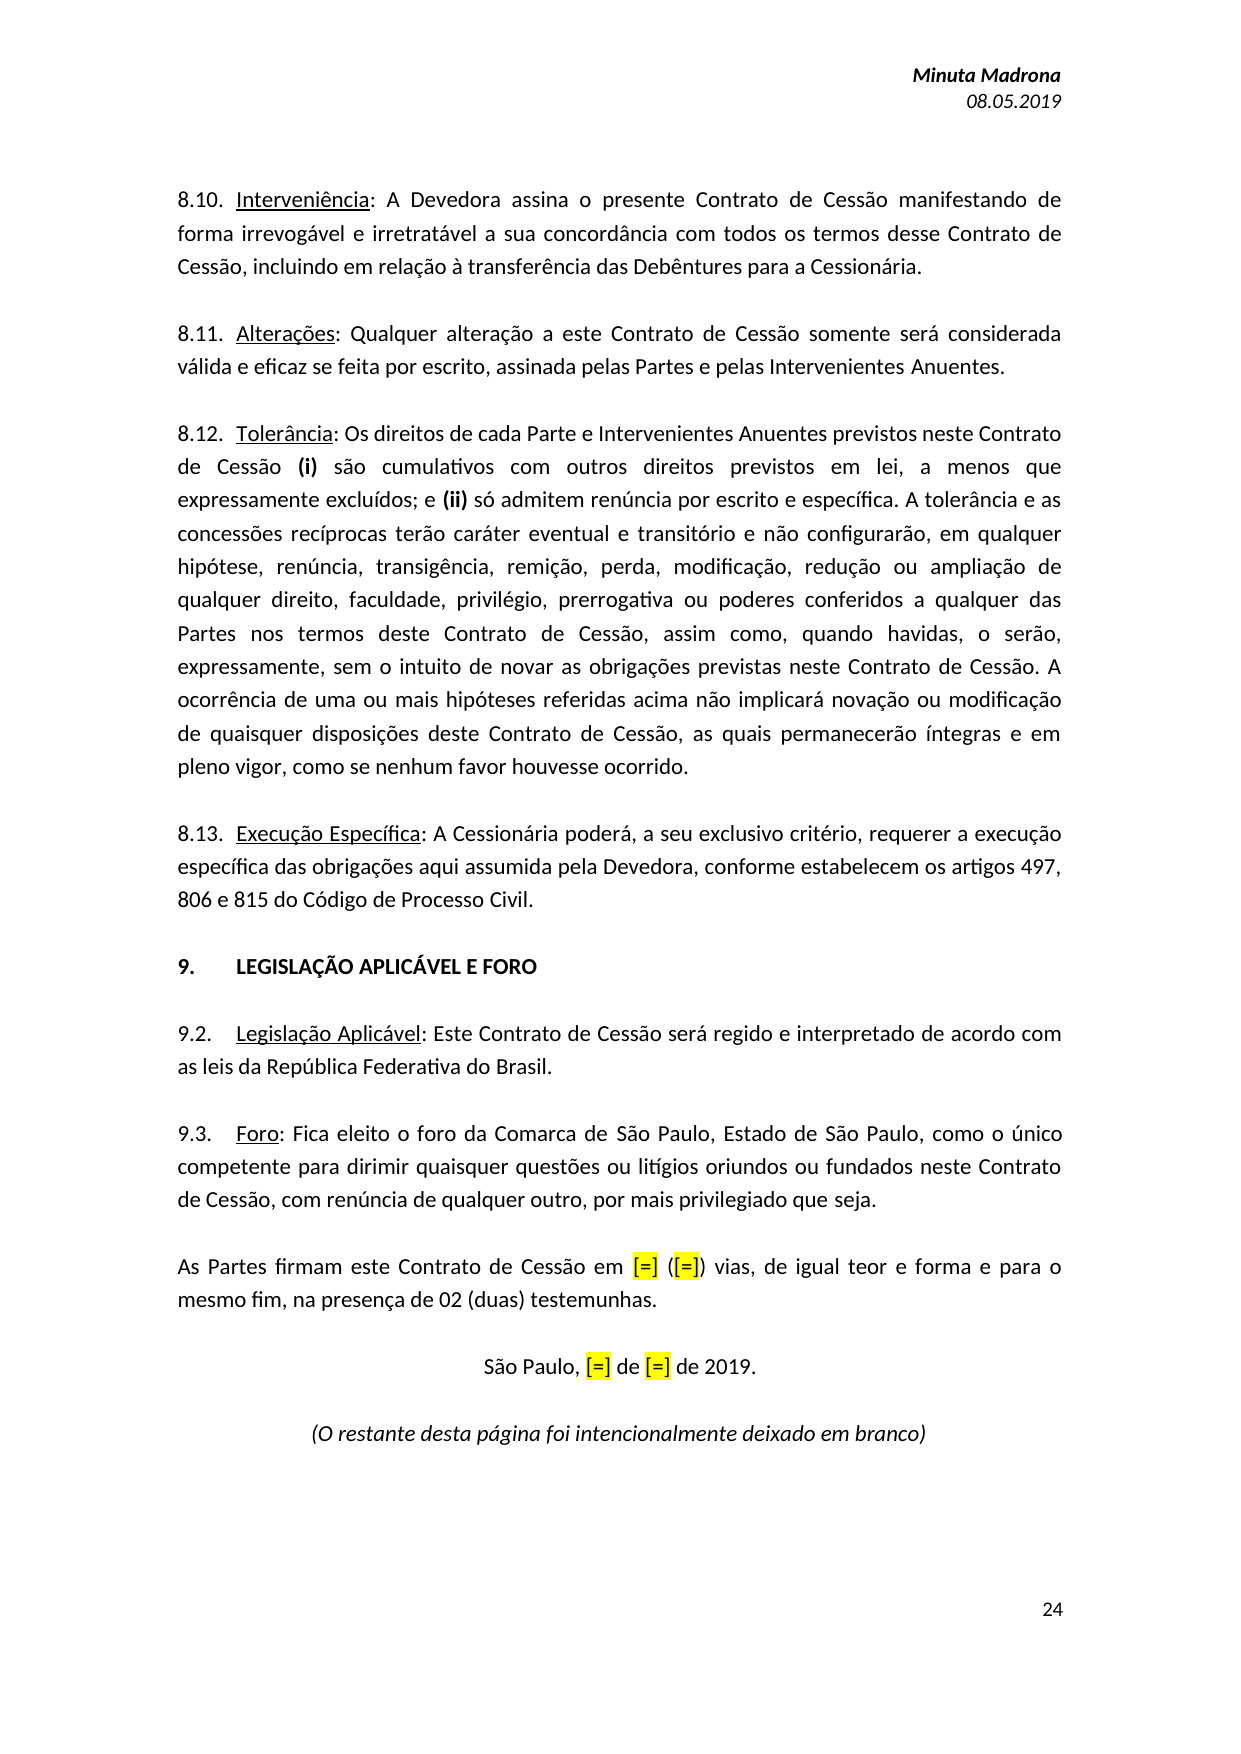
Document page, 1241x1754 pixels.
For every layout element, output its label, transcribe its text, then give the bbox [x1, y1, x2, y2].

list Execução Específica: A Cessionária poderá, a seu exclusivo critério, requerer a execução específica das obrigações aqui assumida pela Devedora, conforme estabelecem os artigos 497, 806 e 815 do Código de Processo Civil. [177, 814, 1063, 914]
text As Partes firmam este Contrato de Cessão em [=] ([=]) vias, de igual teor e forma e para o mesmo fim, na presença de 02 (duas) testemunhas. [177, 1248, 1063, 1314]
text São Paulo, [=] de [=] de 2019. [177, 1348, 1063, 1381]
list Tolerância: Os direitos de cada Parte e Intervenientes Anuentes previstos neste Contrato de Cessão (i) são cumulativos com outros direitos previstos em lei, a menos que expressamente excluídos; e (ii) só admitem renúncia por escrito e específica. A tolerância e as concessões recíprocas terão caráter eventual e transitório e não configurarão, em qualquer hipótese, renúncia, transigência, remição, perda, modificação, redução ou ampliação de qualquer direito, faculdade, privilégio, prerrogativa ou poderes conferidos a qualquer das Partes nos termos deste Contrato de Cessão, assim como, quando havidas, o serão, expressamente, sem o intuito de novar as obrigações previstas neste Contrato de Cessão. A ocorrência de uma ou mais hipóteses referidas acima não implicará novação ou modificação de quaisquer disposições deste Contrato de Cessão, as quais permanecerão íntegras e em pleno vigor, como se nenhum favor houvesse ocorrido. [177, 414, 1063, 781]
list Foro: Fica eleito o foro da Comarca de São Paulo, Estado de São Paulo, como o único competente para dirimir quaisquer questões ou litígios oriundos ou fundados neste Contrato de Cessão, com renúncia de qualquer outro, por mais privilegiado que seja. [177, 1114, 1063, 1214]
list LEGISLAÇÃO APLICÁVEL E FORO [177, 948, 1063, 981]
text (O restante desta página foi intencionalmente deixado em branco) [177, 1414, 1063, 1448]
list Alterações: Qualquer alteração a este Contrato de Cessão somente será considerada válida e eficaz se feita por escrito, assinada pelas Partes e pelas Intervenientes Anuentes. [177, 314, 1063, 381]
list Legislação Aplicável: Este Contrato de Cessão será regido e interpretado de acordo com as leis da República Federativa do Brasil. [177, 1014, 1063, 1081]
list Interveniência: A Devedora assina o presente Contrato de Cessão manifestando de forma irrevogável e irretratável a sua concordância com todos os termos desse Contrato de Cessão, incluindo em relação à transferência das Debêntures para a Cessionária. [177, 181, 1063, 281]
